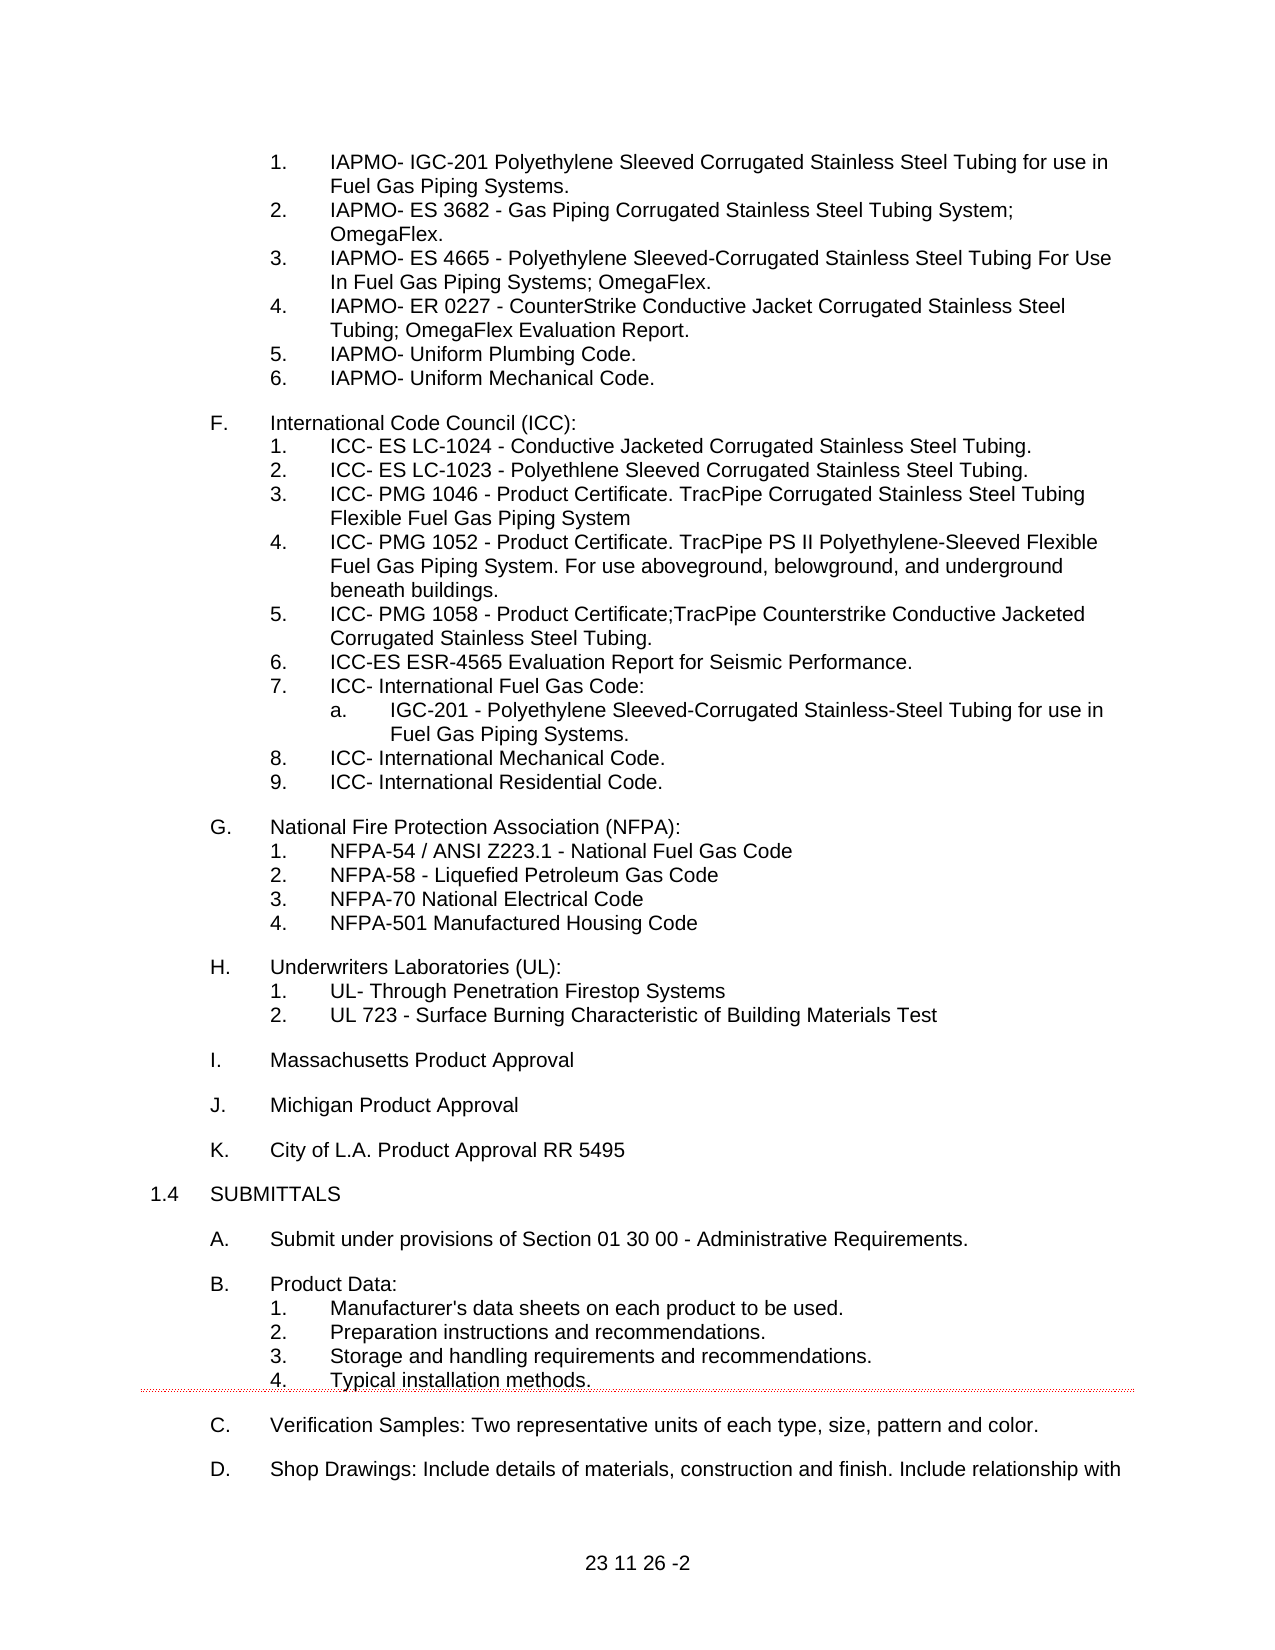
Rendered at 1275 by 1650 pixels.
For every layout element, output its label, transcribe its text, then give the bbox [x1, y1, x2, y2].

list NFPA-70 National Electrical Code [270, 886, 1125, 910]
list IAPMO- IGC-201 Polyethylene Sleeved Corrugated Stainless Steel Tubing for use in Fuel Gas Piping Systems. [270, 150, 1125, 198]
list Underwriters Laboratories (UL): [210, 955, 1125, 979]
list Michigan Product Approval [210, 1093, 1125, 1117]
list City of L.A. Product Approval RR 5495 [210, 1137, 1125, 1161]
list ICC- PMG 1058 - Product Certificate;TracPipe Counterstrike Conductive Jacketed Corrugated Stainless Steel Tubing. [270, 602, 1125, 650]
list National Fire Protection Association (NFPA): [210, 814, 1125, 838]
list IAPMO- Uniform Mechanical Code. [270, 366, 1125, 389]
list Typical installation methods. [270, 1368, 1125, 1392]
list IAPMO- Uniform Plumbing Code. [270, 342, 1125, 366]
list UL 723 - Surface Burning Characteristic of Building Materials Test [270, 1003, 1125, 1027]
list ICC- ES LC-1024 - Conductive Jacketed Corrugated Stainless Steel Tubing. [270, 434, 1125, 458]
list ICC- International Residential Code. [270, 770, 1125, 794]
list Submit under provisions of Section 01 30 00 - Administrative Requirements. [210, 1227, 1125, 1251]
list IGC-201 - Polyethylene Sleeved-Corrugated Stainless-Steel Tubing for use in Fuel Gas Piping Systems. [330, 698, 1125, 746]
list NFPA-501 Manufactured Housing Code [270, 910, 1125, 934]
list IAPMO- ES 3682 - Gas Piping Corrugated Stainless Steel Tubing System; OmegaFlex. [270, 198, 1125, 246]
list International Code Council (ICC): [210, 410, 1125, 434]
list Verification Samples: Two representative units of each type, size, pattern and color. [210, 1412, 1125, 1436]
list ICC-ES ESR-4565 Evaluation Report for Seismic Performance. [270, 650, 1125, 674]
list IAPMO- ES 4665 - Polyethylene Sleeved-Corrugated Stainless Steel Tubing For Use In Fuel Gas Piping Systems; OmegaFlex. [270, 246, 1125, 294]
list NFPA-58 - Liquefied Petroleum Gas Code [270, 862, 1125, 886]
list Storage and handling requirements and recommendations. [270, 1344, 1125, 1368]
list IAPMO- ER 0227 - CounterStrike Conductive Jacket Corrugated Stainless Steel Tubing; OmegaFlex Evaluation Report. [270, 294, 1125, 342]
list Massachusetts Product Approval [210, 1048, 1125, 1072]
list SUBMITTALS [150, 1182, 1125, 1206]
list Shop Drawings: Include details of materials, construction and finish. Include relationship with adjacent construction. [210, 1457, 1125, 1481]
list Manufacturer's data sheets on each product to be used. [270, 1296, 1125, 1320]
list Product Data: [210, 1272, 1125, 1296]
list Preparation instructions and recommendations. [270, 1320, 1125, 1344]
list ICC- International Mechanical Code. [270, 746, 1125, 770]
list ICC- ES LC-1023 - Polyethlene Sleeved Corrugated Stainless Steel Tubing. [270, 458, 1125, 482]
list NFPA-54 / ANSI Z223.1 - National Fuel Gas Code [270, 838, 1125, 862]
list ICC- PMG 1046 - Product Certificate. TracPipe Corrugated Stainless Steel Tubing Flexible Fuel Gas Piping System [270, 482, 1125, 530]
list ICC- International Fuel Gas Code: [270, 674, 1125, 698]
list ICC- PMG 1052 - Product Certificate. TracPipe PS II Polyethylene-Sleeved Flexible Fuel Gas Piping System. For use aboveground, belowground, and underground beneath buildings. [270, 530, 1125, 602]
list UL- Through Penetration Firestop Systems [270, 979, 1125, 1003]
